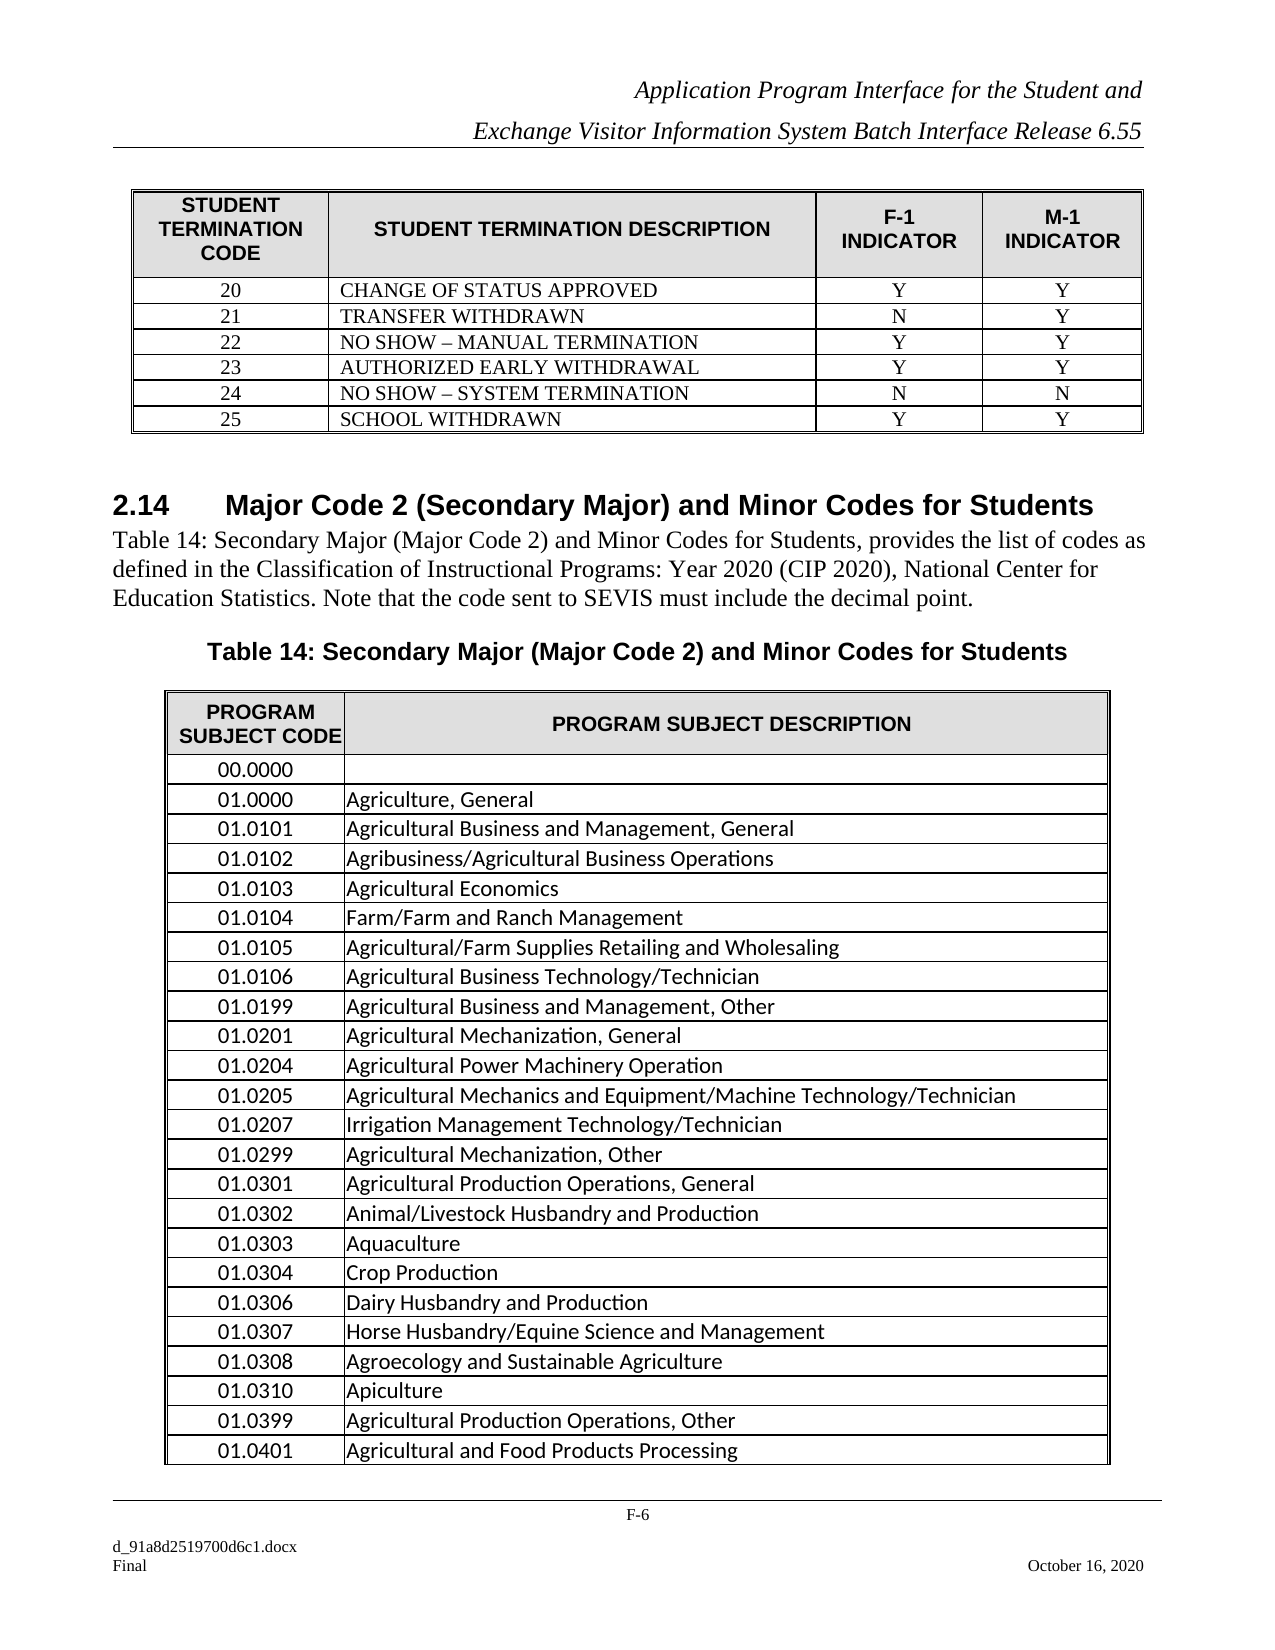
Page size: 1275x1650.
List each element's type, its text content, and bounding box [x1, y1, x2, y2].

table_header PROGRAM SUBJECT DESCRIPTION [345, 693, 1107, 754]
table_cell Agricultural Economics [345, 874, 1107, 902]
table_cell 01.0104 [168, 903, 344, 931]
table_cell Agriculture, General [345, 785, 1107, 813]
subtitle Major Code 2 (Secondary Major) and Minor Codes for Students [112, 487, 1162, 521]
table_cell 01.0000 [168, 785, 344, 813]
table_cell Y [983, 407, 1141, 431]
table_cell 25 [134, 407, 328, 431]
table_cell Y [983, 304, 1141, 328]
table_cell 01.0204 [168, 1051, 344, 1079]
table_cell 01.0105 [168, 933, 344, 961]
table_cell TRANSFER WITHDRAWN [329, 304, 815, 328]
table_cell 01.0401 [168, 1436, 344, 1464]
table_cell 01.0302 [168, 1199, 344, 1227]
table_cell 01.0308 [168, 1347, 344, 1375]
table_cell 01.0199 [168, 992, 344, 1020]
table_cell Agricultural and Food Products Processing [345, 1436, 1107, 1464]
table_cell 22 [134, 330, 328, 354]
table_cell Agricultural/Farm Supplies Retailing and Wholesaling [345, 933, 1107, 961]
table_cell Y [983, 355, 1141, 379]
table_cell Y [817, 355, 982, 379]
table_cell 01.0207 [168, 1110, 344, 1138]
table_cell NO SHOW – SYSTEM TERMINATION [329, 381, 815, 405]
table_cell Horse Husbandry/Equine Science and Management [345, 1317, 1107, 1345]
table_cell Y [817, 407, 982, 431]
table_cell Agricultural Business Technology/Technician [345, 962, 1107, 990]
table_cell N [817, 381, 982, 405]
table_cell Aquaculture [345, 1229, 1107, 1257]
table_cell NO SHOW – MANUAL TERMINATION [329, 330, 815, 354]
table_cell Crop Production [345, 1258, 1107, 1286]
table_header M-1 INDICATOR [983, 193, 1141, 277]
table_cell Agroecology and Sustainable Agriculture [345, 1347, 1107, 1375]
table_cell 01.0205 [168, 1081, 344, 1109]
table_cell Dairy Husbandry and Production [345, 1288, 1107, 1316]
title Table 14: Secondary Major (Major Code 2) and Minor Codes for Students [112, 636, 1162, 665]
table_cell 01.0106 [168, 962, 344, 990]
table_cell 01.0201 [168, 1022, 344, 1049]
table_cell 00.0000 [168, 755, 344, 783]
table_header PROGRAM SUBJECT CODE [168, 693, 344, 754]
table_cell 01.0102 [168, 844, 344, 872]
table_cell 01.0306 [168, 1288, 344, 1316]
table_cell 23 [134, 355, 328, 379]
table_cell Agricultural Production Operations, Other [345, 1406, 1107, 1434]
table_cell N [983, 381, 1141, 405]
table_cell Agribusiness/Agricultural Business Operations [345, 844, 1107, 872]
table_cell 01.0101 [168, 815, 344, 842]
table_cell [345, 755, 1107, 783]
table_cell Agricultural Mechanization, General [345, 1022, 1107, 1049]
table_cell 20 [134, 278, 328, 302]
table_cell 01.0399 [168, 1406, 344, 1434]
table_header STUDENT TERMINATION DESCRIPTION [329, 193, 815, 277]
table_cell 24 [134, 381, 328, 405]
table_cell Agricultural Power Machinery Operation [345, 1051, 1107, 1079]
table_cell N [817, 304, 982, 328]
table_cell 01.0303 [168, 1229, 344, 1257]
table_cell Y [983, 330, 1141, 354]
table_cell 01.0299 [168, 1140, 344, 1168]
table_cell AUTHORIZED EARLY WITHDRAWAL [329, 355, 815, 379]
table_cell Y [983, 278, 1141, 302]
table_cell 01.0103 [168, 874, 344, 902]
table_cell 01.0310 [168, 1377, 344, 1404]
table_header STUDENT TERMINATION CODE [134, 193, 328, 277]
table_cell Agricultural Business and Management, Other [345, 992, 1107, 1020]
table_cell Agricultural Mechanics and Equipment/Machine Technology/Technician [345, 1081, 1107, 1109]
table_cell 01.0307 [168, 1317, 344, 1345]
table_cell Y [817, 330, 982, 354]
table_cell SCHOOL WITHDRAWN [329, 407, 815, 431]
table_cell CHANGE OF STATUS APPROVED [329, 278, 815, 302]
table_cell 01.0301 [168, 1170, 344, 1197]
table_cell 01.0304 [168, 1258, 344, 1286]
table_header F-1 INDICATOR [817, 193, 982, 277]
table_cell Farm/Farm and Ranch Management [345, 903, 1107, 931]
table_cell Agricultural Mechanization, Other [345, 1140, 1107, 1168]
table_cell Agricultural Production Operations, General [345, 1170, 1107, 1197]
table_cell Agricultural Business and Management, General [345, 815, 1107, 842]
table_cell Irrigation Management Technology/Technician [345, 1110, 1107, 1138]
table_cell Animal/Livestock Husbandry and Production [345, 1199, 1107, 1227]
text Table 14: Secondary Major (Major Code 2) and Minor Codes for Students, provides the list of codes as defined in the Classification of Instructional Programs: Year 2020 (CIP 2020), National Center for Education Statistics. Note that the code sent to SEVIS must include the decimal point. [112, 525, 1162, 611]
table_cell Y [817, 278, 982, 302]
table_cell 21 [134, 304, 328, 328]
table_cell Apiculture [345, 1377, 1107, 1404]
